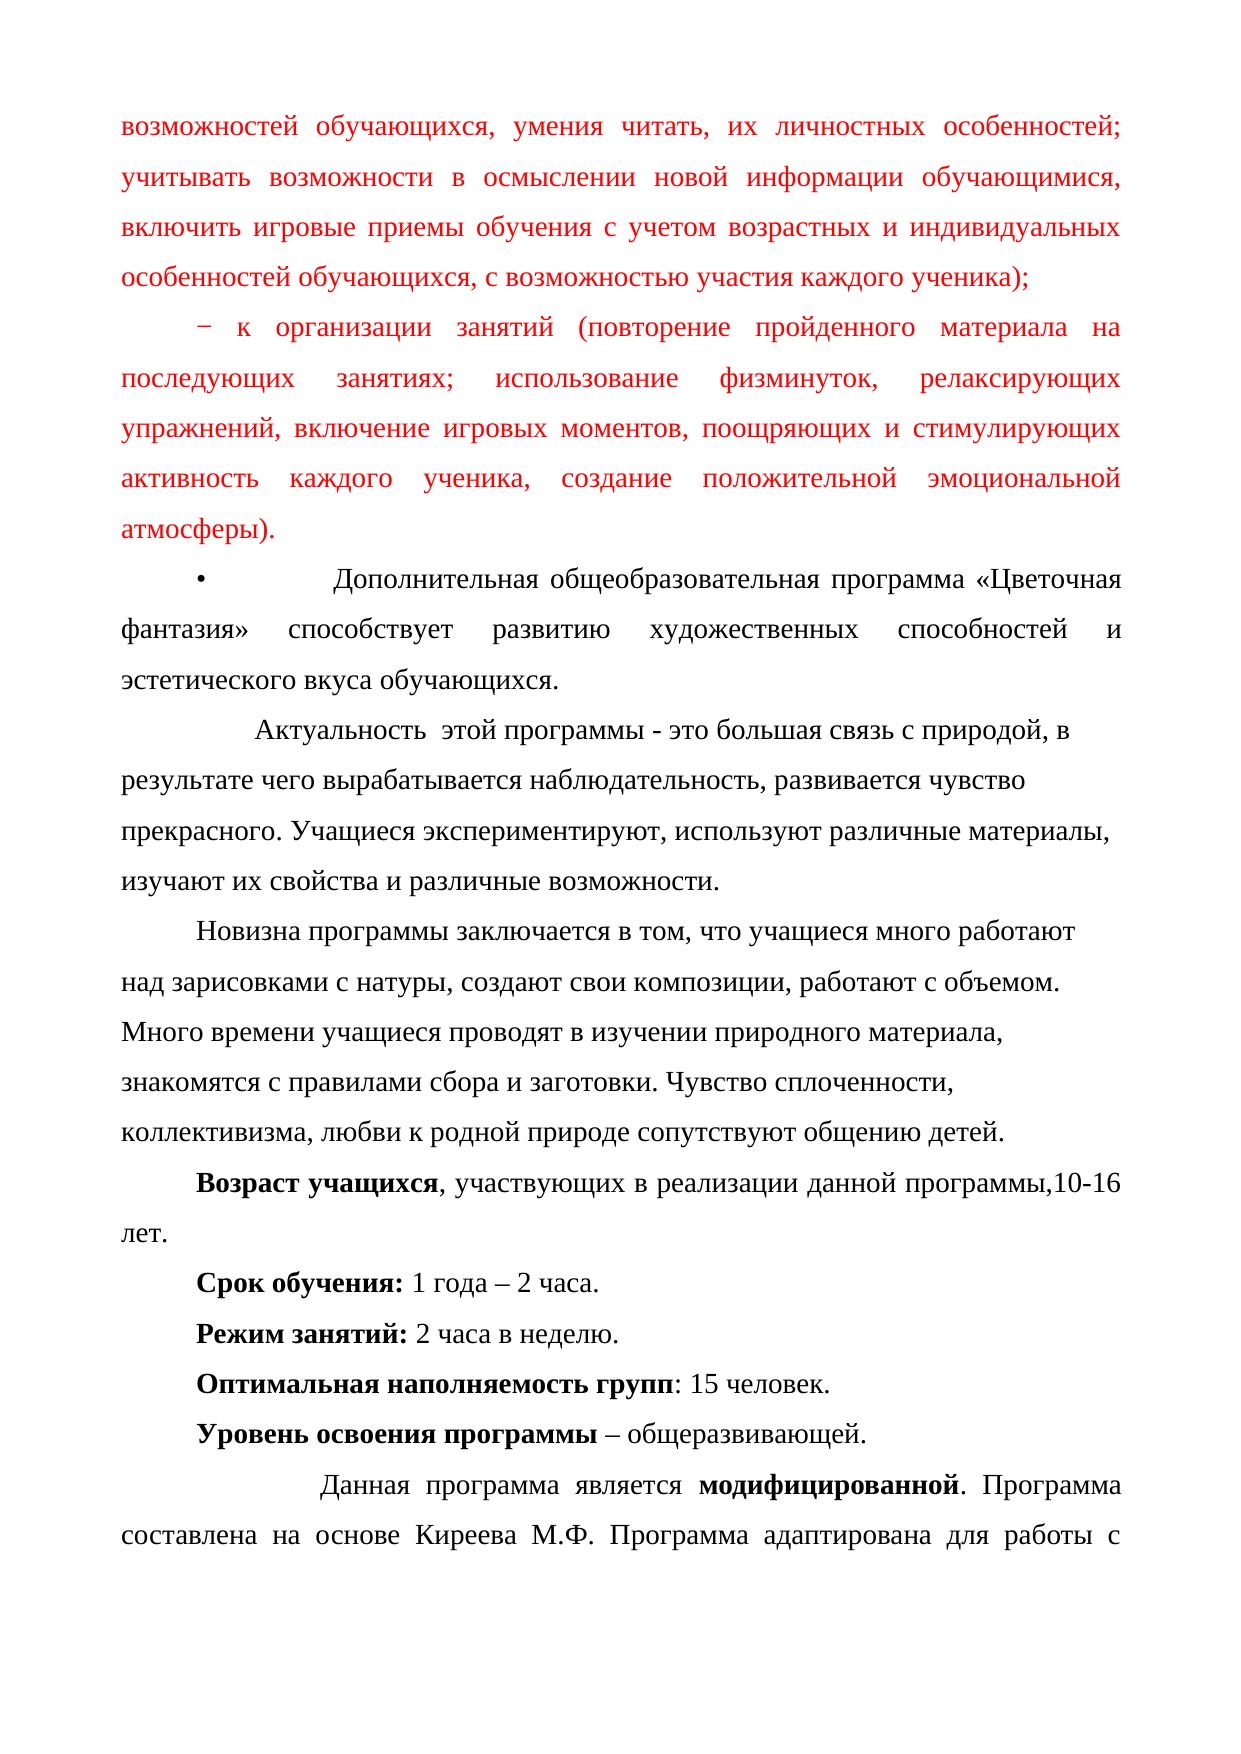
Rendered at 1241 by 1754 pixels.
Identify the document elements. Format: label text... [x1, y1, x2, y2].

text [121, 1467, 1122, 1551]
text − к организации занятий (повторение пройденного материала на последующих занятиях; использование физминуток, релаксирующих упражнений, включение игровых моментов, поощряющих и стимулирующих активность каждого ученика, создание положительной эмоциональной атмосферы). [121, 309, 1122, 544]
text Оптимальная наполняемость групп: 15 человек. [121, 1366, 1122, 1400]
list Дополнительная общеобразовательная программа «Цветочная фантазия» способствует развитию художественных способностей и эстетического вкуса обучающихся. [121, 561, 1122, 695]
text Срок обучения: 1 года – 2 часа. [121, 1266, 1122, 1299]
text Уровень освоения программы – общеразвивающей. [121, 1416, 1122, 1450]
text Режим занятий: 2 часа в неделю. [121, 1316, 1122, 1349]
text Новизна программы заключается в том, что учащиеся много работают над зарисовками с натуры, создают свои композиции, работают с объемом. Много времени учащиеся проводят в изучении природного материала, знакомятся с правилами сбора и заготовки. Чувство сплоченности, коллективизма, любви к родной природе сопутствуют общению детей. [121, 913, 1122, 1148]
text Возраст учащихся, участвующих в реализации данной программы,10-16 лет. [121, 1165, 1122, 1249]
text Актуальность этой программы - это большая связь с природой, в результате чего вырабатывается наблюдательность, развивается чувство прекрасного. Учащиеся экспериментируют, используют различные материалы, изучают их свойства и различные возможности. [121, 712, 1122, 897]
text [121, 108, 1122, 293]
